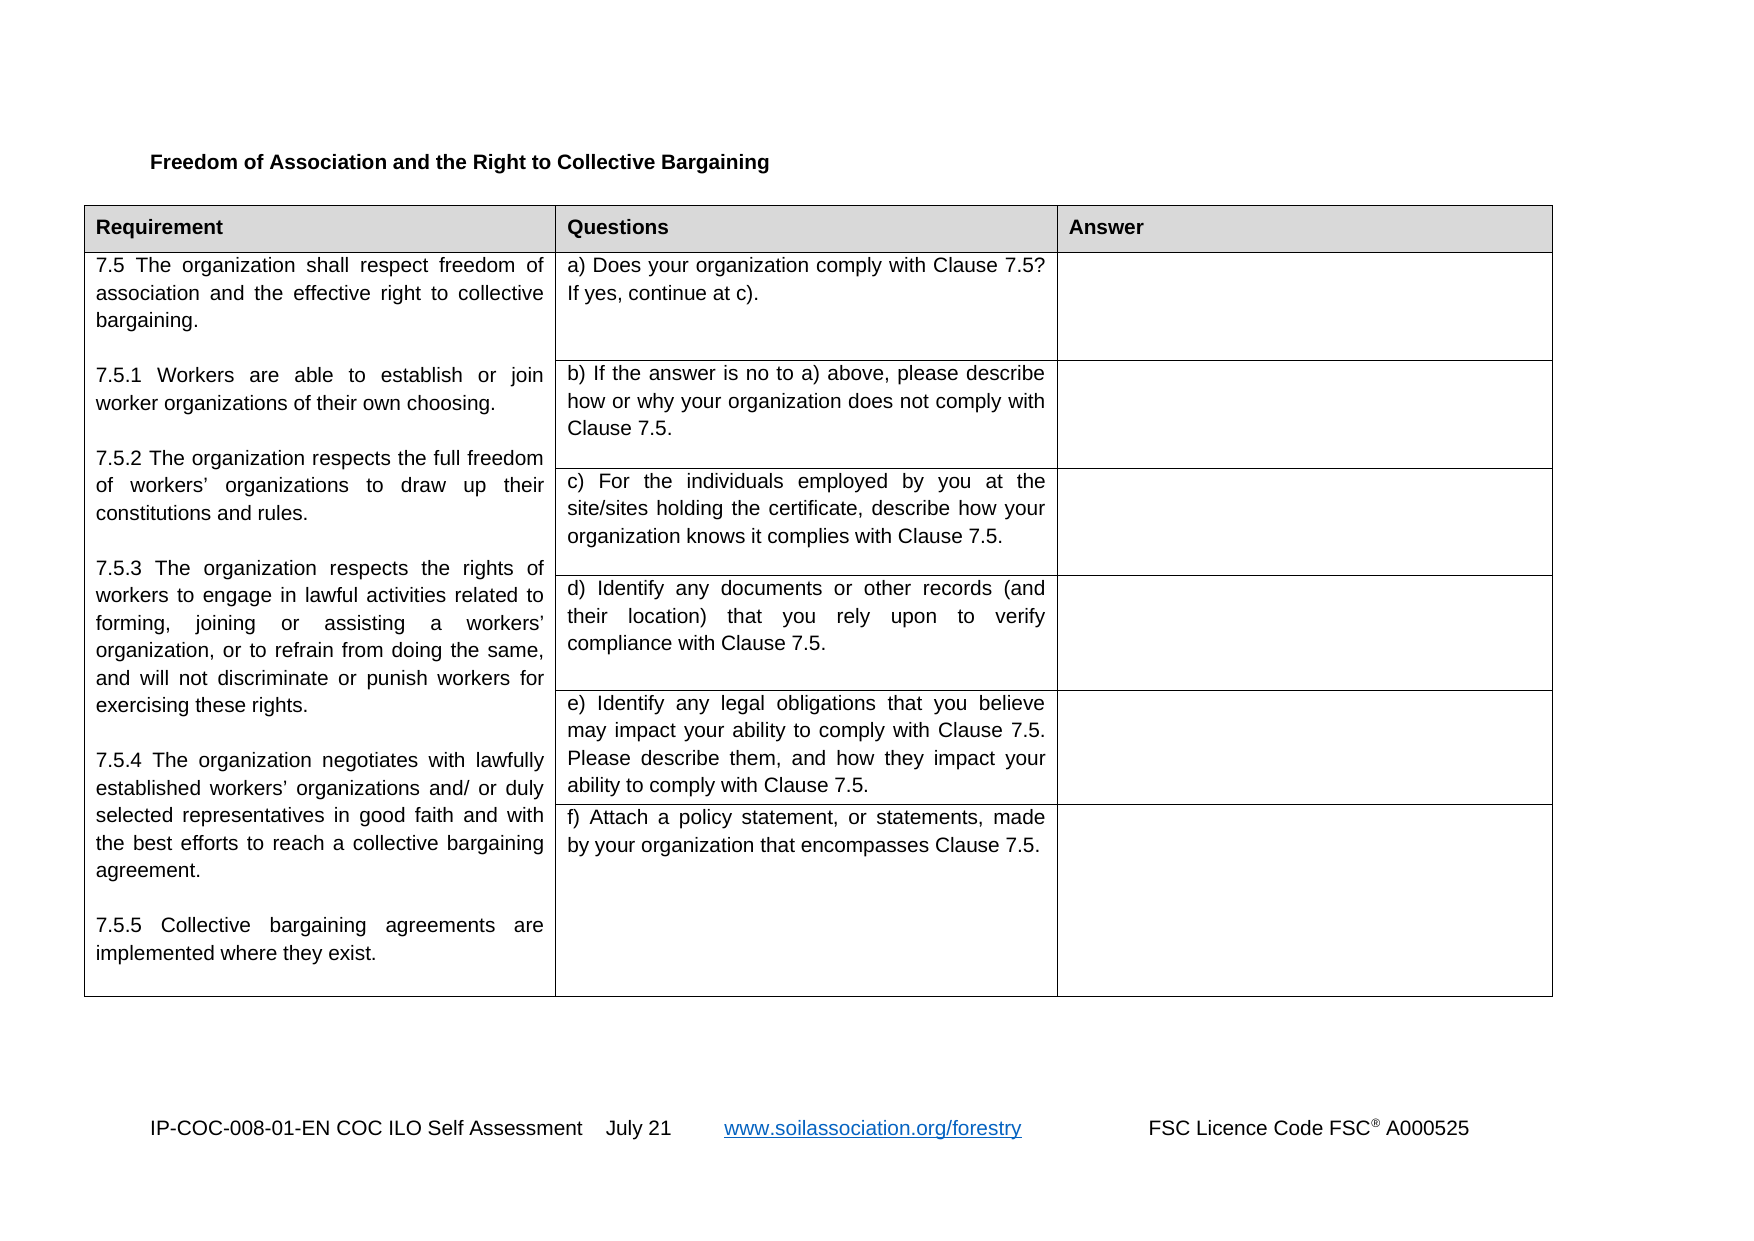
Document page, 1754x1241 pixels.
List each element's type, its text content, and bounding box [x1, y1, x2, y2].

table_header Answer [1058, 206, 1552, 252]
table_cell [1058, 253, 1552, 360]
table_cell d) Identify any documents or other records (and their location) that you rely upon to verify compliance with Clause 7.5. [556, 576, 1057, 689]
table_cell [1058, 691, 1552, 804]
table_cell [1058, 469, 1552, 575]
table_cell f) Attach a policy statement, or statements, made by your organization that encompasses Clause 7.5. [556, 805, 1057, 996]
table_cell [1058, 576, 1552, 689]
table_header Requirement [85, 206, 555, 252]
table_cell b) If the answer is no to a) above, please describe how or why your organization does not comply with Clause 7.5. [556, 361, 1057, 468]
table_header Questions [556, 206, 1057, 252]
table_cell [1058, 805, 1552, 996]
table_cell e) Identify any legal obligations that you believe may impact your ability to comply with Clause 7.5. Please describe them, and how they impact your ability to comply with Clause 7.5. [556, 691, 1057, 804]
table_cell a) Does your organization comply with Clause 7.5? If yes, continue at c). [556, 253, 1057, 360]
table_cell [1058, 361, 1552, 468]
table_cell c) For the individuals employed by you at the site/sites holding the certificate, describe how your organization knows it complies with Clause 7.5. [556, 469, 1057, 575]
text Freedom of Association and the Right to Collective Bargaining [150, 150, 1604, 174]
table_cell 7.5 The organization shall respect freedom of association and the effective right to collective bargaining. 7.5.1 Workers are able to establish or join worker organizations of their own choosing. 7.5.2 The organization respects the full freedom of workers’ organizations to draw up their constitutions and rules. 7.5.3 The organization respects the rights of workers to engage in lawful activities related to forming, joining or assisting a workers’ organization, or to refrain from doing the same, and will not discriminate or punish workers for exercising these rights. 7.5.4 The organization negotiates with lawfully established workers’ organizations and/ or duly selected representatives in good faith and with the best efforts to reach a collective bargaining agreement. 7.5.5 Collective bargaining agreements are implemented where they exist. [85, 253, 555, 996]
